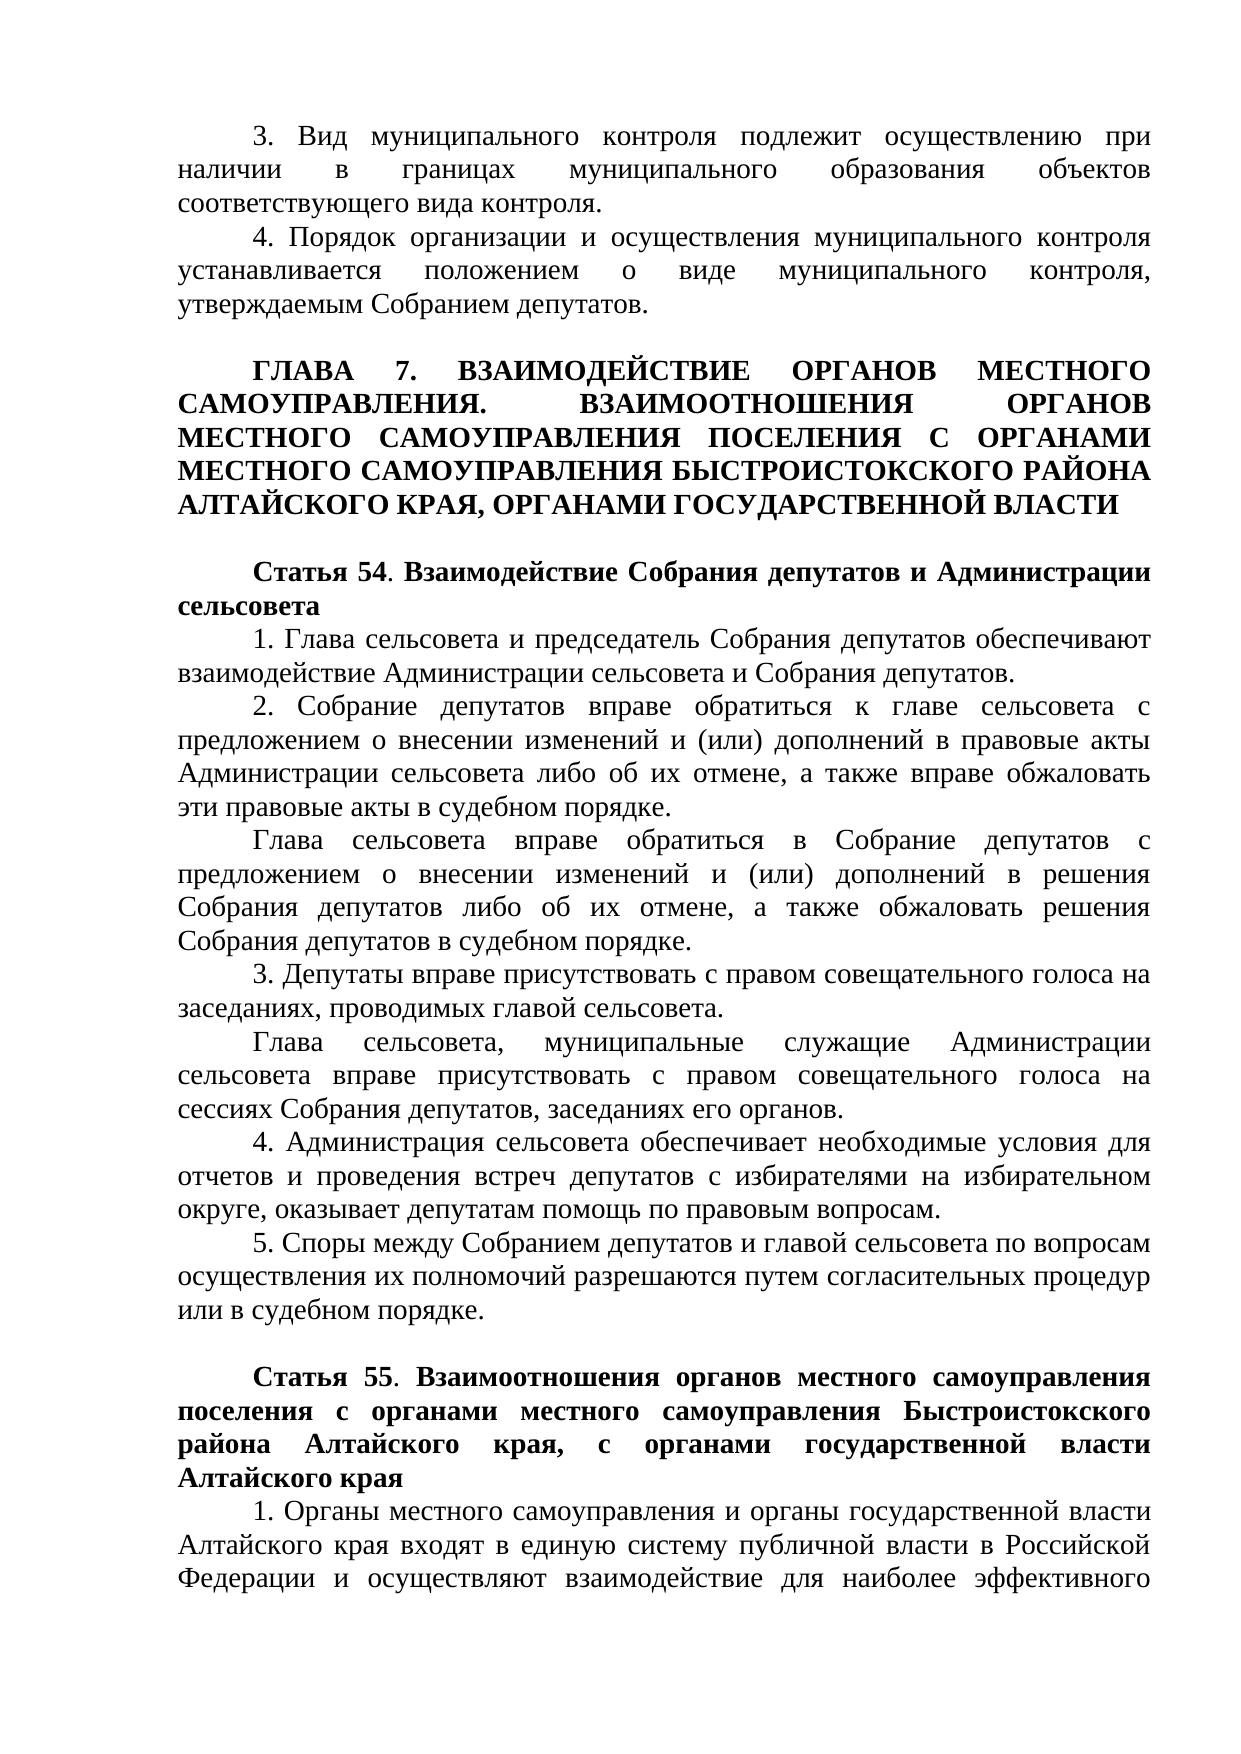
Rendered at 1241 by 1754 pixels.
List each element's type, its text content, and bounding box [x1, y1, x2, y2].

text ГЛАВА 7. ВЗАИМОДЕЙСТВИЕ ОРГАНОВ МЕСТНОГО САМОУПРАВЛЕНИЯ. ВЗАИМООТНОШЕНИЯ ОРГАНОВ МЕСТНОГО САМОУПРАВЛЕНИЯ ПОСЕЛЕНИЯ С ОРГАНАМИ МЕСТНОГО САМОУПРАВЛЕНИЯ БЫСТРОИСТОКСКОГО РАЙОНА АЛТАЙСКОГО КРАЯ, ОРГАНАМИ ГОСУДАРСТВЕННОЙ ВЛАСТИ [177, 353, 1152, 521]
text 3. Вид муниципального контроля подлежит осуществлению при наличии в границах муниципального образования объектов соответствующего вида контроля. [177, 118, 1152, 219]
text Статья 55. Взаимоотношения органов местного самоуправления поселения с органами местного самоуправления Быстроистокского района Алтайского края, с органами государственной власти Алтайского края [177, 1359, 1152, 1493]
text Глава сельсовета вправе обратиться в Собрание депутатов с предложением о внесении изменений и (или) дополнений в решения Собрания депутатов либо об их отмене, а также обжаловать решения Собрания депутатов в судебном порядке. [177, 822, 1152, 957]
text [177, 1493, 1152, 1594]
text 1. Глава сельсовета и председатель Собрания депутатов обеспечивают взаимодействие Администрации сельсовета и Собрания депутатов. [177, 621, 1152, 688]
text 3. Депутаты вправе присутствовать с правом совещательного голоса на заседаниях, проводимых главой сельсовета. [177, 957, 1152, 1024]
text 5. Споры между Собранием депутатов и главой сельсовета по вопросам осуществления их полномочий разрешаются путем согласительных процедур или в судебном порядке. [177, 1225, 1152, 1326]
text Глава сельсовета, муниципальные служащие Администрации сельсовета вправе присутствовать с правом совещательного голоса на сессиях Собрания депутатов, заседаниях его органов. [177, 1024, 1152, 1124]
text 4. Порядок организации и осуществления муниципального контроля устанавливается положением о виде муниципального контроля, утверждаемым Собранием депутатов. [177, 219, 1152, 319]
text 2. Собрание депутатов вправе обратиться к главе сельсовета с предложением о внесении изменений и (или) дополнений в правовые акты Администрации сельсовета либо об их отмене, а также вправе обжаловать эти правовые акты в судебном порядке. [177, 688, 1152, 822]
text 4. Администрация сельсовета обеспечивает необходимые условия для отчетов и проведения встреч депутатов с избирателями на избирательном округе, оказывает депутатам помощь по правовым вопросам. [177, 1124, 1152, 1225]
text Статья 54. Взаимодействие Собрания депутатов и Администрации сельсовета [177, 554, 1152, 621]
